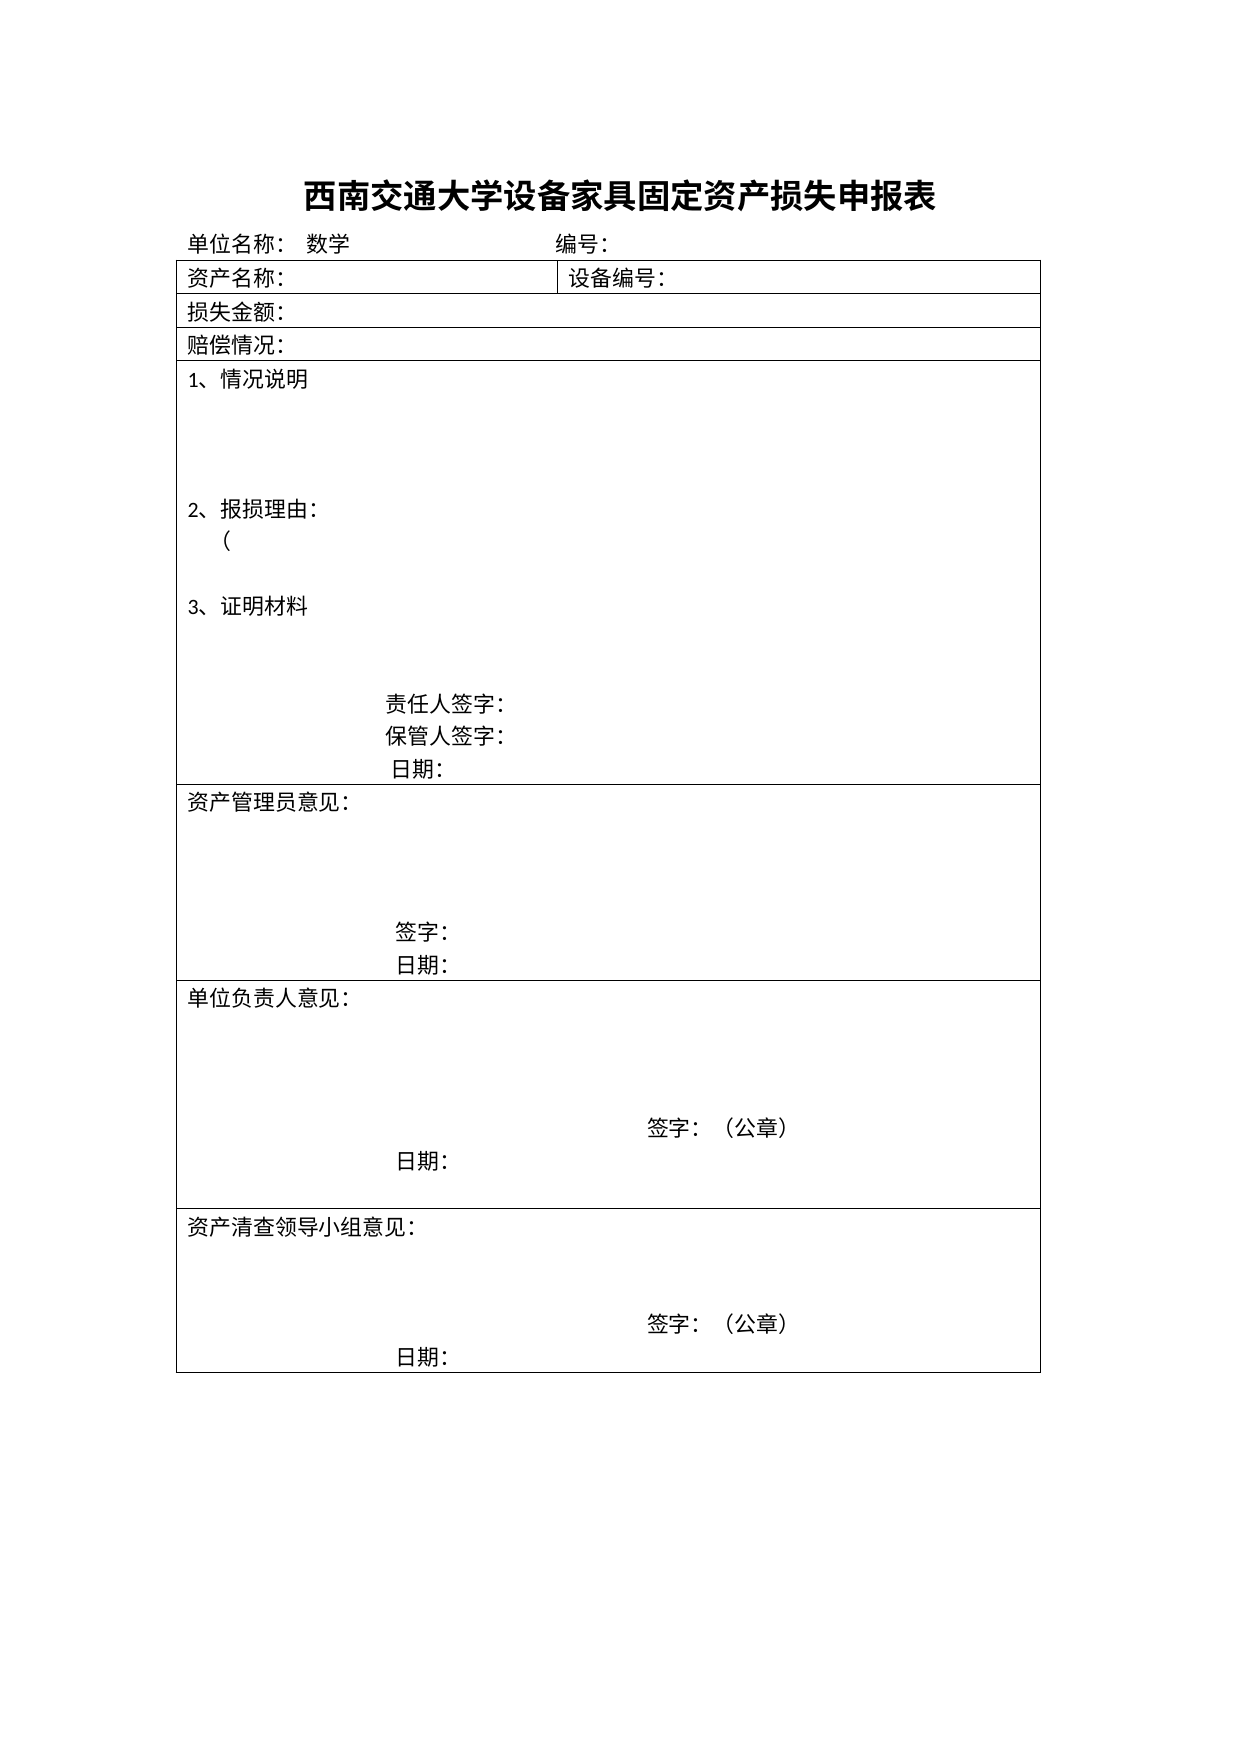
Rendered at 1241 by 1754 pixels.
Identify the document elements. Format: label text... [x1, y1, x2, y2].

table_cell 资产清查领导小组意见： 签字：（公章） 日期： [177, 1209, 1040, 1372]
table_header 资产名称： [177, 261, 557, 293]
text 单位名称： 数学 编号： [187, 227, 1053, 259]
table_cell 赔偿情况： [177, 328, 1040, 360]
table_cell 损失金额： [177, 294, 1040, 327]
table_cell 资产管理员意见： 签字： 日期： [177, 785, 1040, 980]
table_header 设备编号： [558, 261, 1040, 293]
table_cell 1、情况说明 2、报损理由： （ 3、证明材料 责任人签字： 保管人签字： 日期： [177, 361, 1040, 784]
text 西南交通大学设备家具固定资产损失申报表 [187, 162, 1053, 227]
table_cell 单位负责人意见： 签字：（公章） 日期： [177, 981, 1040, 1208]
